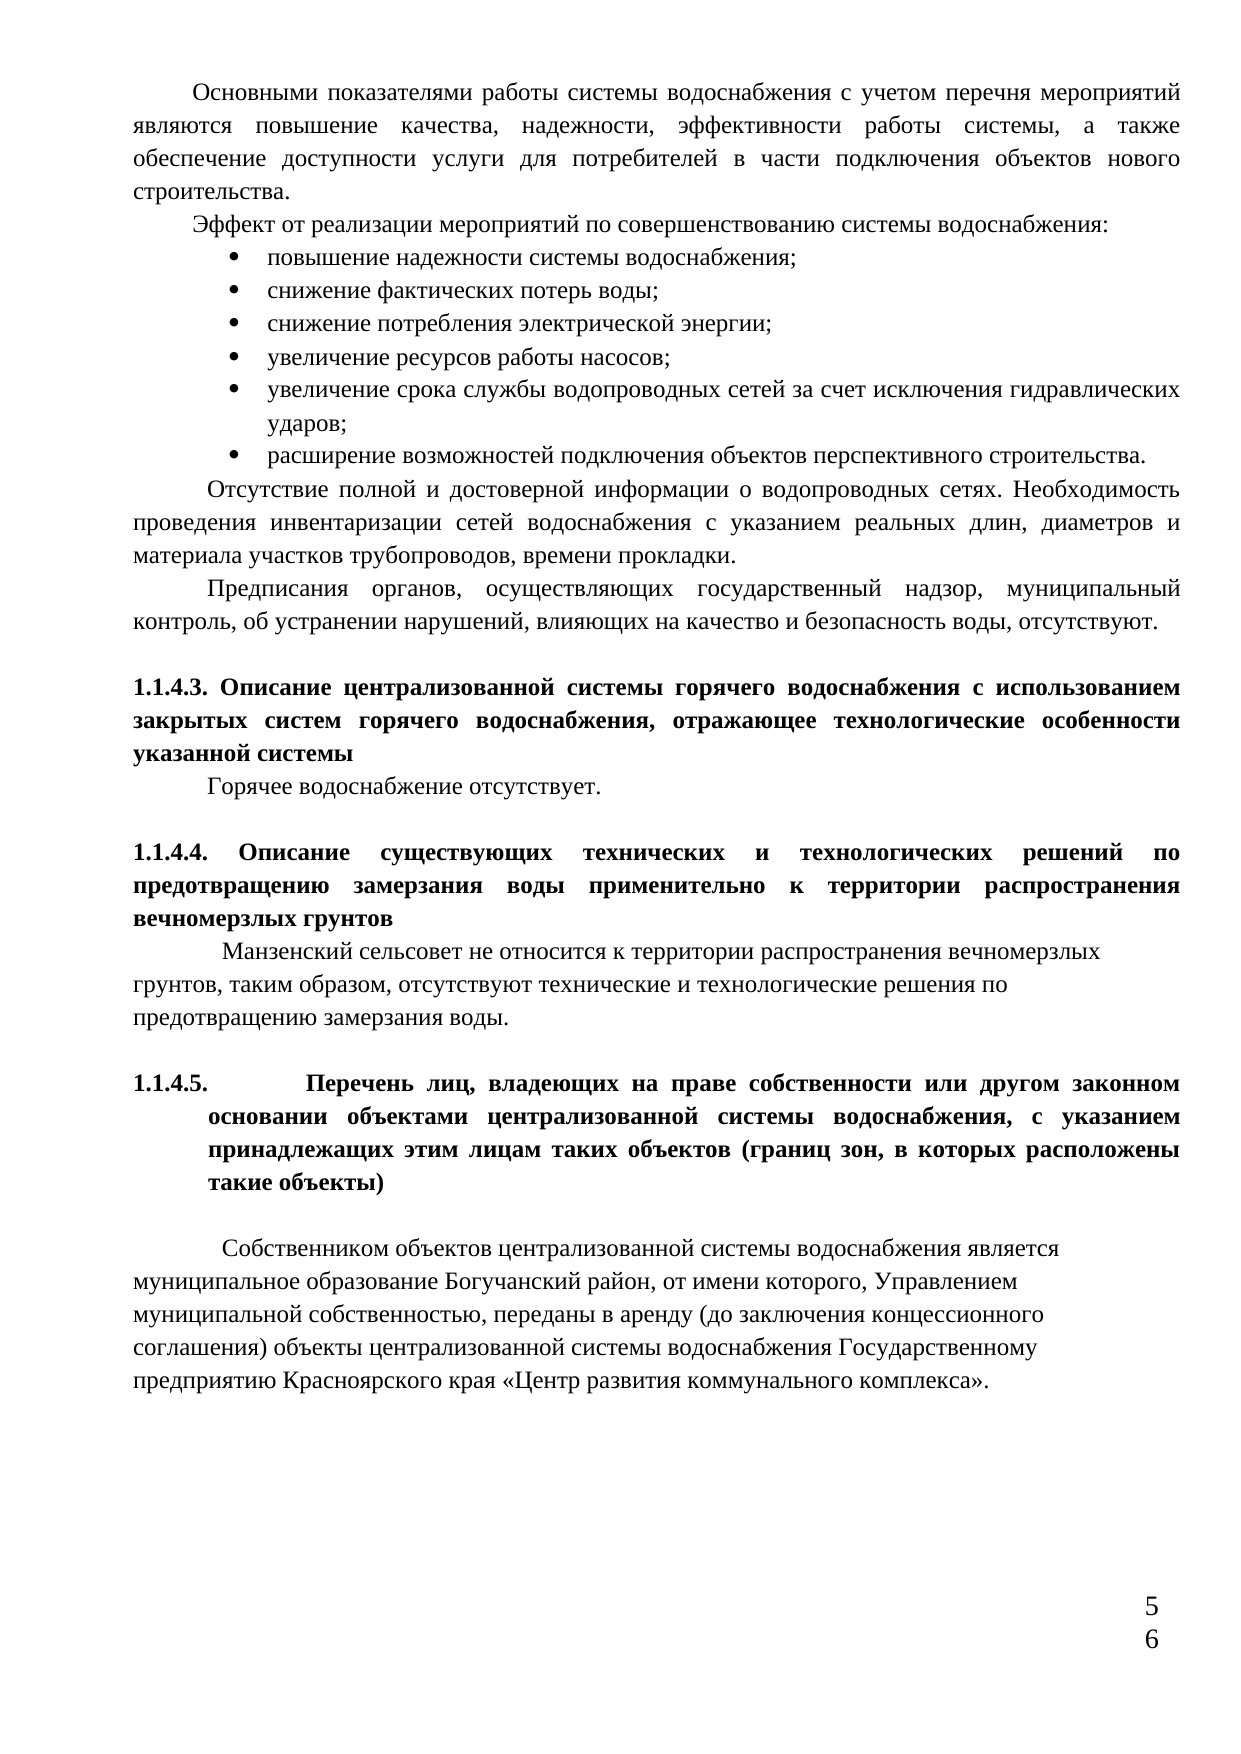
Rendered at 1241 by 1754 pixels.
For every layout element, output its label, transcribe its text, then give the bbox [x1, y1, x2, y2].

text Предписания органов, осуществляющих государственный надзор, муниципальный контроль, об устранении нарушений, влияющих на качество и безопасность воды, отсутствуют. [133, 573, 1181, 634]
list повышение надежности системы водоснабжения; [229, 242, 1181, 271]
list расширение возможностей подключения объектов перспективного строительства. [229, 441, 1181, 469]
list 1.1.4.3. Описание централизованной системы горячего водоснабжения с использованием закрытых систем горячего водоснабжения, отражающее технологические особенности указанной системы [133, 672, 1181, 767]
list увеличение ресурсов работы насосов; [229, 342, 1181, 370]
list увеличение срока службы водопроводных сетей за счет исключения гидравлических ударов; [229, 374, 1181, 436]
text Горячее водоснабжение отсутствует. [133, 771, 1181, 799]
list снижение потребления электрической энергии; [229, 308, 1181, 337]
list Перечень лиц, владеющих на праве собственности или другом законном основании объектами централизованной системы водоснабжения, с указанием принадлежащих этим лицам таких объектов (границ зон, в которых расположены такие объекты) [133, 1068, 1181, 1196]
list 1.1.4.4. Описание существующих технических и технологических решений по предотвращению замерзания воды применительно к территории распространения вечномерзлых грунтов [133, 837, 1181, 932]
text Манзенский сельсовет не относится к территории распространения вечномерзлых грунтов, таким образом, отсутствуют технические и технологические решения по предотвращению замерзания воды. [133, 936, 1181, 1031]
text Отсутствие полной и достоверной информации о водопроводных сетях. Необходимость проведения инвентаризации сетей водоснабжения с указанием реальных длин, диаметров и материала участков трубопроводов, времени прокладки. [133, 474, 1181, 568]
text Основными показателями работы системы водоснабжения с учетом перечня мероприятий являются повышение качества, надежности, эффективности работы системы, а также обеспечение доступности услуги для потребителей в части подключения объектов нового строительства. [133, 77, 1181, 205]
text Эффект от реализации мероприятий по совершенствованию системы водоснабжения: [133, 209, 1181, 238]
text Собственником объектов централизованной системы водоснабжения является муниципальное образование Богучанский район, от имени которого, Управлением муниципальной собственностью, переданы в аренду (до заключения концессионного соглашения) объекты централизованной системы водоснабжения Государственному предприятию Красноярского края «Центр развития коммунального комплекса». [133, 1233, 1181, 1394]
list снижение фактических потерь воды; [229, 276, 1181, 304]
